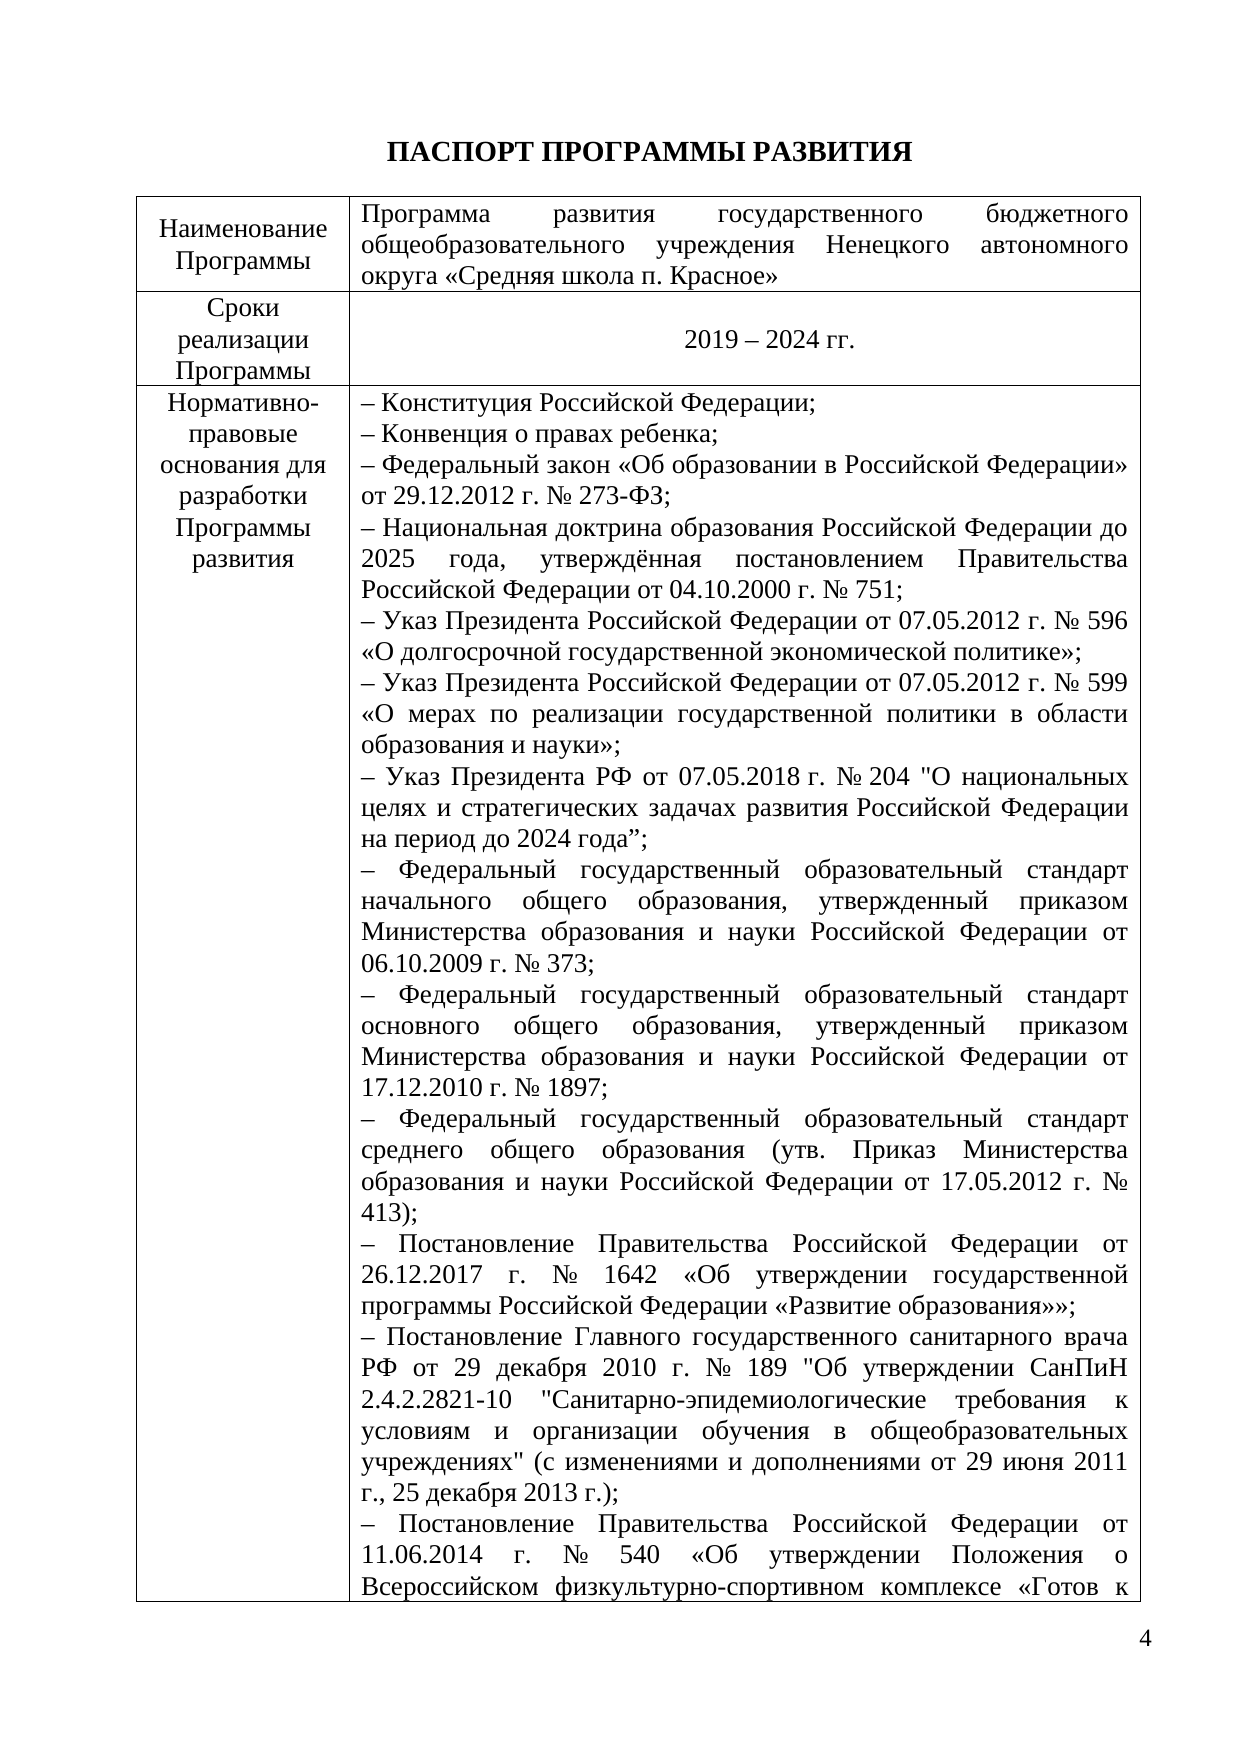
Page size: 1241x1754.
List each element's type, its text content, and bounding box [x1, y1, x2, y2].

text ПАСПОРТ ПРОГРАММЫ РАЗВИТИЯ [148, 134, 1152, 167]
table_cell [350, 386, 1140, 1601]
table_cell Сроки реализации Программы [137, 292, 349, 385]
table_header Наименование Программы [137, 197, 349, 291]
table_cell 2019 – 2024 гг. [350, 292, 1140, 385]
table_header Программа развития государственного бюджетного общеобразовательного учреждения Ненецкого автономного округа «Средняя школа п. Красное» [350, 197, 1140, 291]
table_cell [137, 386, 349, 1601]
